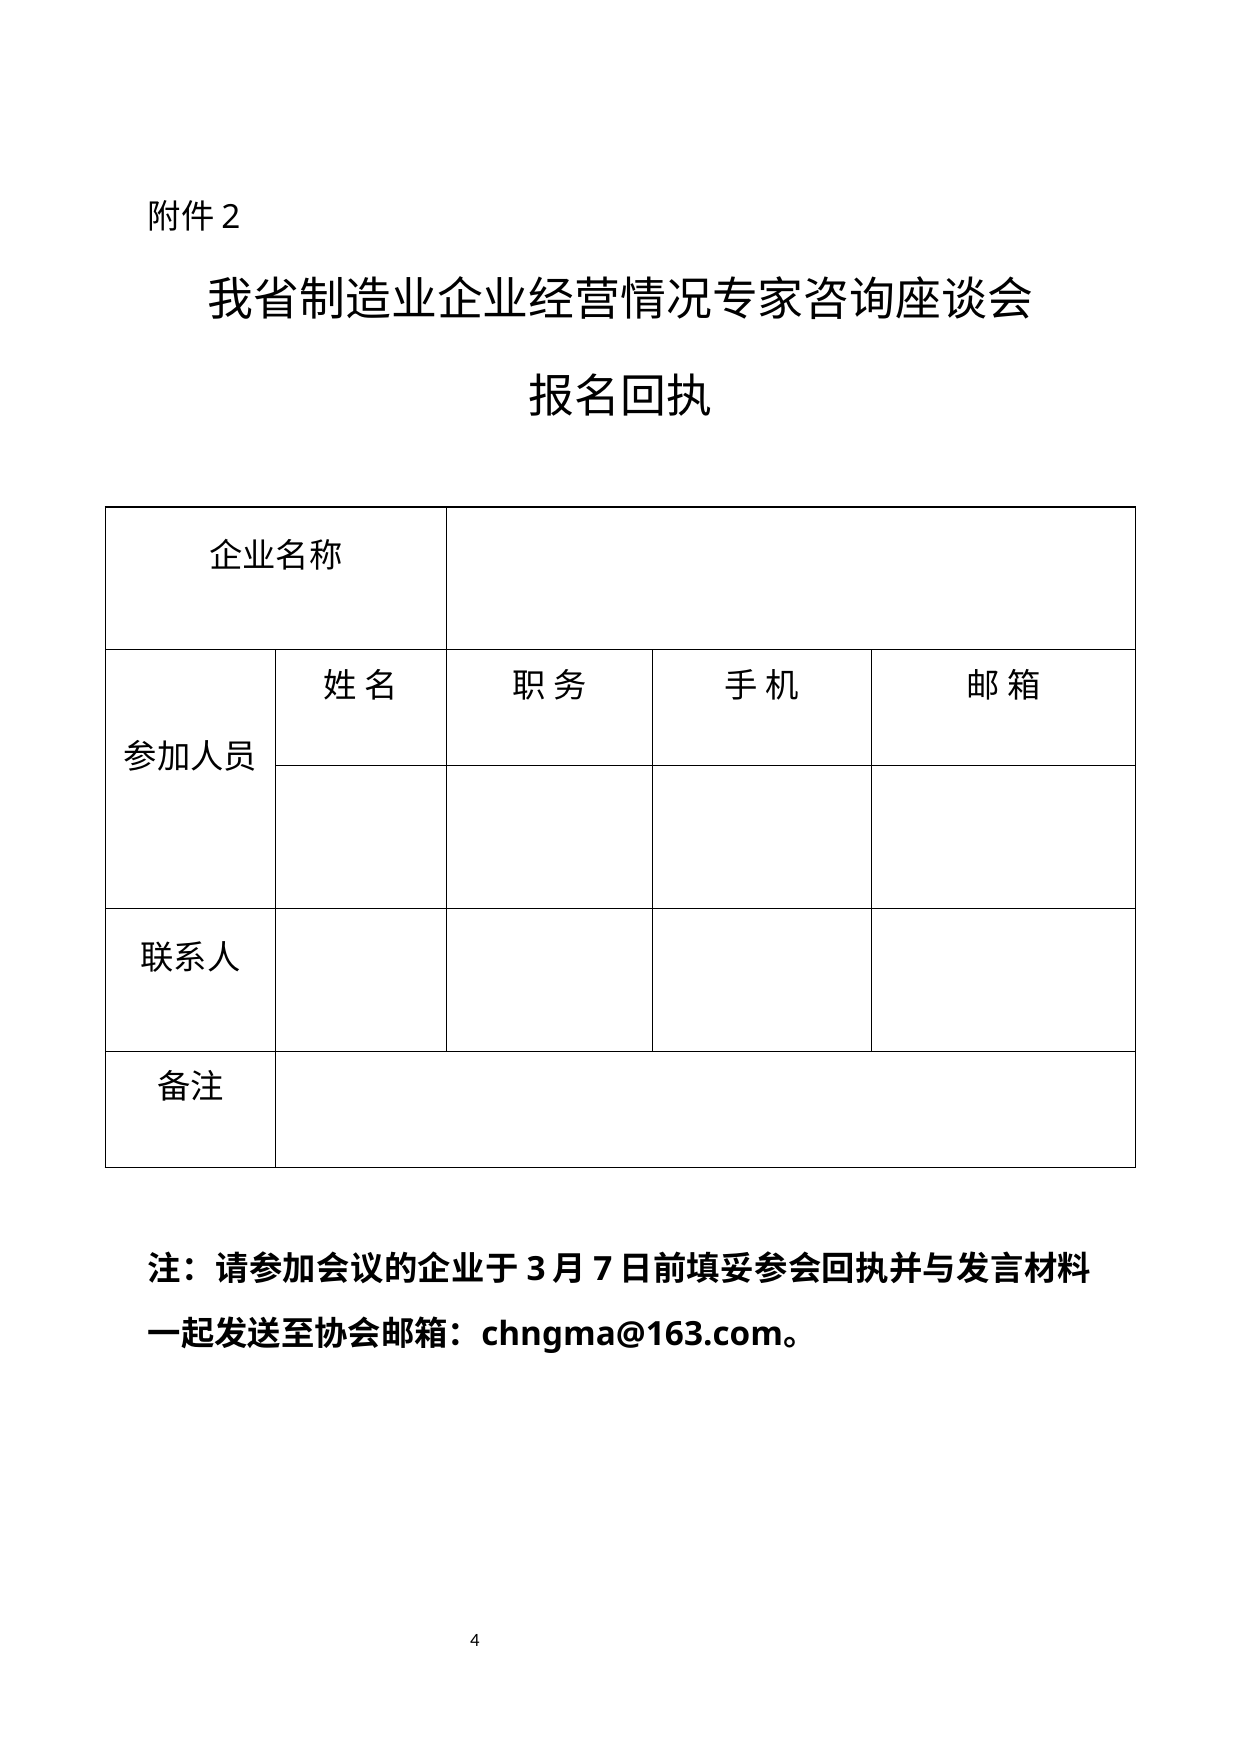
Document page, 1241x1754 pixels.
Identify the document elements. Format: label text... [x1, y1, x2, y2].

table_cell [447, 766, 652, 908]
table_cell [653, 766, 871, 908]
table_cell [276, 766, 446, 908]
table_cell 邮 箱 [872, 650, 1135, 765]
table_header [447, 508, 1135, 649]
text 附件2 [148, 181, 1093, 246]
table_cell 联系人 [106, 909, 275, 1051]
table_cell [276, 909, 446, 1051]
table_cell [653, 909, 871, 1051]
table_cell [872, 909, 1135, 1051]
table_cell 姓 名 [276, 650, 446, 765]
table_header 企业名称 [106, 508, 446, 649]
text 注：请参加会议的企业于3月7日前填妥参会回执并与发言材料一起发送至协会邮箱：chngma@163.com。 [148, 1233, 1093, 1363]
table_cell [872, 766, 1135, 908]
table_cell [276, 1052, 1135, 1167]
table_cell 参加人员 [106, 650, 275, 908]
table_cell 职 务 [447, 650, 652, 765]
text 我省制造业企业经营情况专家咨询座谈会 [148, 246, 1093, 344]
table_cell [447, 909, 652, 1051]
table_cell 备注 [106, 1052, 275, 1167]
text 报名回执 [148, 344, 1093, 441]
table_cell 手 机 [653, 650, 871, 765]
